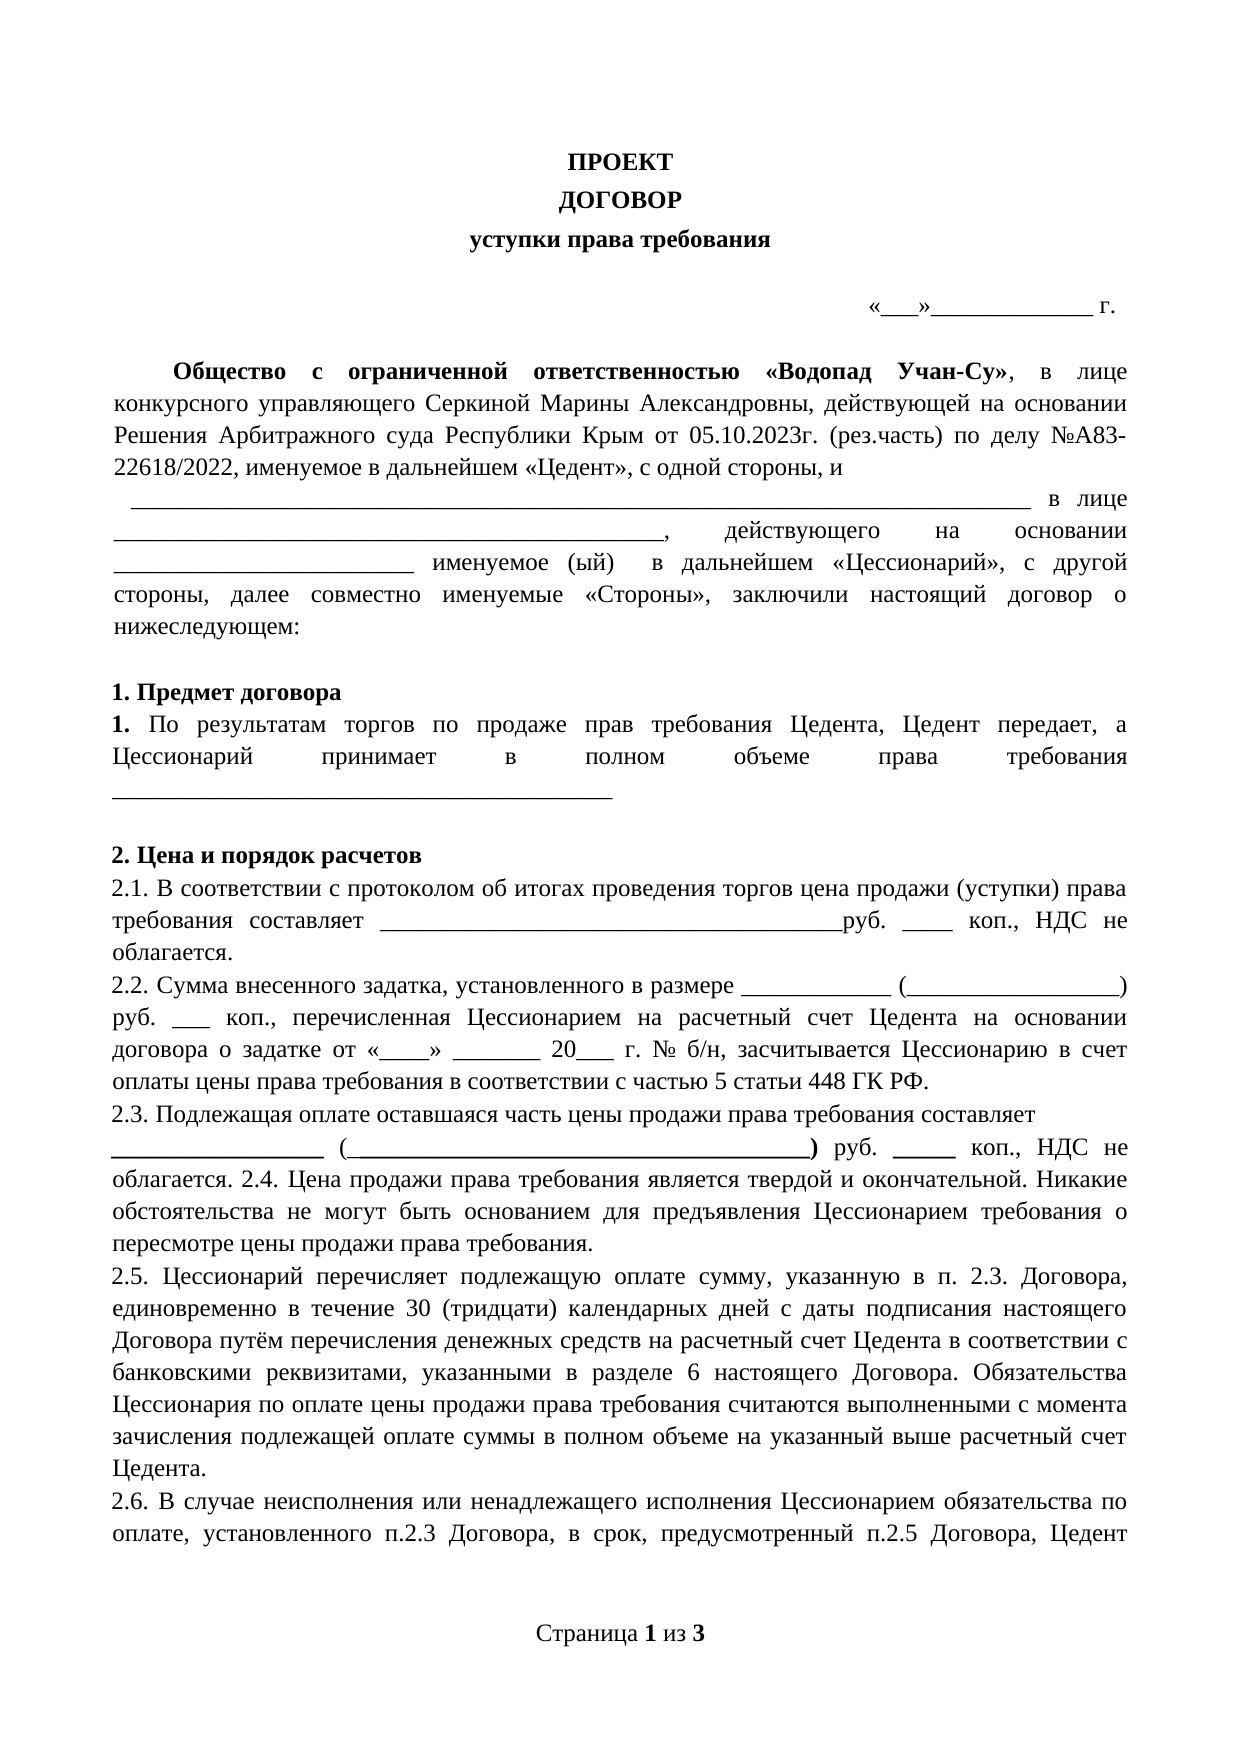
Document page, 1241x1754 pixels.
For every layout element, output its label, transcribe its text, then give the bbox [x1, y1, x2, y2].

text уступки права требования [112, 224, 1128, 252]
subtitle 1. Предмет договора [111, 677, 1128, 706]
text ПРОЕКТ [112, 147, 1128, 176]
text «___»_____________ г. [112, 290, 1127, 319]
text _________________ (_____________________________________) руб. _____ коп., НДС не облагается. 2.4. Цена продажи права требования является твердой и окончательной. Никакие обстоятельства не могут быть основанием для предъявления Цессионарием требования о пересмотре цены продажи права требования. [111, 1132, 1128, 1257]
text 2.5. Цессионарий перечисляет подлежащую оплате сумму, указанную в п. 2.3. Договора, единовременно в течение 30 (тридцати) календарных дней с даты подписания настоящего Договора путём перечисления денежных средств на расчетный счет Цедента в соответствии с банковскими реквизитами, указанными в разделе 6 настоящего Договора. Обязательства Цессионария по оплате цены продажи права требования считаются выполненными с момента зачисления подлежащей оплате суммы в полном объеме на указанный выше расчетный счет Цедента. [111, 1261, 1128, 1481]
text Общество с ограниченной ответственностью «Водопад Учан-Су», в лице конкурсного управляющего Серкиной Марины Александровны, действующей на основании Решения Арбитражного суда Республики Крым от 05.10.2023г. (рез.часть) по делу №А83-22618/2022, именуемое в дальнейшем «Цедент», с одной стороны, и [113, 356, 1127, 480]
text 2.2. Сумма внесенного задатка, установленного в размере ____________ (_________________) руб. ___ коп., перечисленная Цессионарием на расчетный счет Цедента на основании договора о задатке от «____» _______ 20___ г. № б/н, засчитывается Цессионарию в счет оплаты цены права требования в соответствии с частью 5 статьи 448 ГК РФ. [111, 970, 1128, 1095]
text ________________________________________________________________________ в лице ____________________________________________, действующего на основании ________________________ именуемое (ый) в дальнейшем «Цессионарий», с другой стороны, далее совместно именуемые «Стороны», заключили настоящий договор о нижеследующем: [113, 483, 1127, 640]
text 2.3. Подлежащая оплате оставшаяся часть цены продажи права требования составляет [111, 1099, 1128, 1128]
subtitle 2. Цена и порядок расчетов [111, 841, 1128, 869]
text ДОГОВОР [112, 186, 1128, 214]
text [111, 1486, 1128, 1546]
text 2.1. В соответствии с протоколом об итогах проведения торгов цена продажи (уступки) права требования составляет _____________________________________руб. ____ коп., НДС не облагается. [111, 873, 1128, 966]
text 1. По результатам торгов по продаже прав требования Цедента, Цедент передает, а Цессионарий принимает в полном объеме права требования ________________________________________ [111, 709, 1128, 802]
